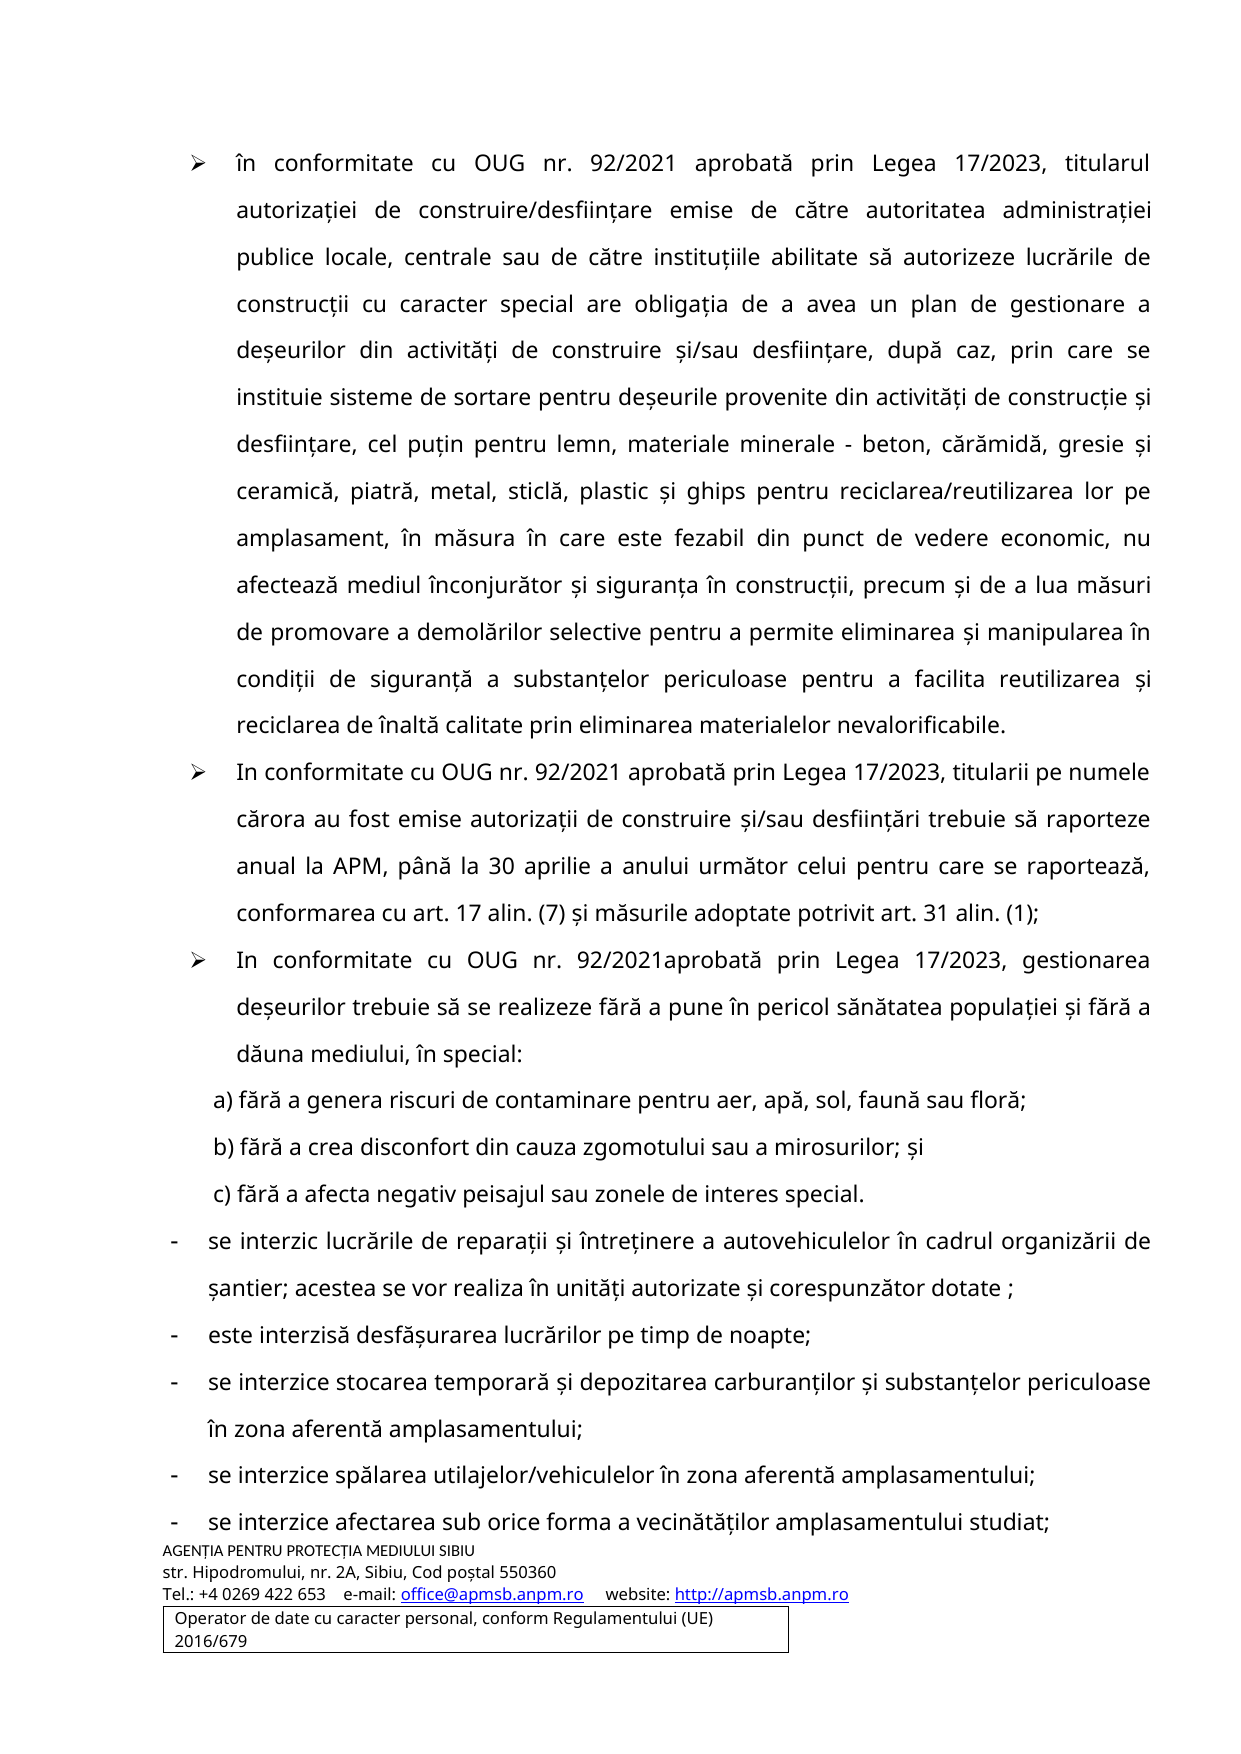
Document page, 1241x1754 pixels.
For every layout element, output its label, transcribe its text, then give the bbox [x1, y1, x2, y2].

list în conformitate cu OUG nr. 92/2021 aprobată prin Legea 17/2023, titularul autorizaţiei de construire/desfiinţare emise de către autoritatea administraţiei publice locale, centrale sau de către instituţiile abilitate să autorizeze lucrările de construcţii cu caracter special are obligaţia de a avea un plan de gestionare a deşeurilor din activităţi de construire şi/sau desfiinţare, după caz, prin care se instituie sisteme de sortare pentru deşeurile provenite din activităţi de construcţie şi desfiinţare, cel puţin pentru lemn, materiale minerale - beton, cărămidă, gresie şi ceramică, piatră, metal, sticlă, plastic şi ghips pentru reciclarea/reutilizarea lor pe amplasament, în măsura în care este fezabil din punct de vedere economic, nu afectează mediul înconjurător şi siguranţa în construcţii, precum şi de a lua măsuri de promovare a demolărilor selective pentru a permite eliminarea şi manipularea în condiţii de siguranţă a substanţelor periculoase pentru a facilita reutilizarea şi reciclarea de înaltă calitate prin eliminarea materialelor nevalorificabile. [189, 147, 1152, 741]
list se interzice spălarea utilajelor/vehiculelor în zona aferentă amplasamentului; [170, 1459, 1152, 1491]
list In conformitate cu OUG nr. 92/2021aprobată prin Legea 17/2023, gestionarea deșeurilor trebuie să se realizeze fără a pune în pericol sănătatea populaţiei şi fără a dăuna mediului, în special: [189, 944, 1152, 1069]
list c) fără a afecta negativ peisajul sau zonele de interes special. [189, 1178, 1152, 1209]
list b) fără a crea disconfort din cauza zgomotului sau a mirosurilor; şi [189, 1131, 1152, 1163]
list este interzisă desfășurarea lucrărilor pe timp de noapte; [170, 1319, 1152, 1350]
list In conformitate cu OUG nr. 92/2021 aprobată prin Legea 17/2023, titularii pe numele cărora au fost emise autorizații de construire şi/sau desființări trebuie să raporteze anual la APM, până la 30 aprilie a anului următor celui pentru care se raportează, conformarea cu art. 17 alin. (7) şi măsurile adoptate potrivit art. 31 alin. (1); [189, 756, 1152, 928]
list se interzice afectarea sub orice forma a vecinătăților amplasamentului studiat; [170, 1506, 1152, 1538]
list a) fără a genera riscuri de contaminare pentru aer, apă, sol, faună sau floră; [189, 1084, 1152, 1116]
list se interzice stocarea temporară şi depozitarea carburanților și substanțelor periculoase în zona aferentă amplasamentului; [170, 1366, 1152, 1444]
list se interzic lucrările de reparații și întreținere a autovehiculelor în cadrul organizării de șantier; acestea se vor realiza în unități autorizate și corespunzător dotate ; [170, 1225, 1152, 1303]
